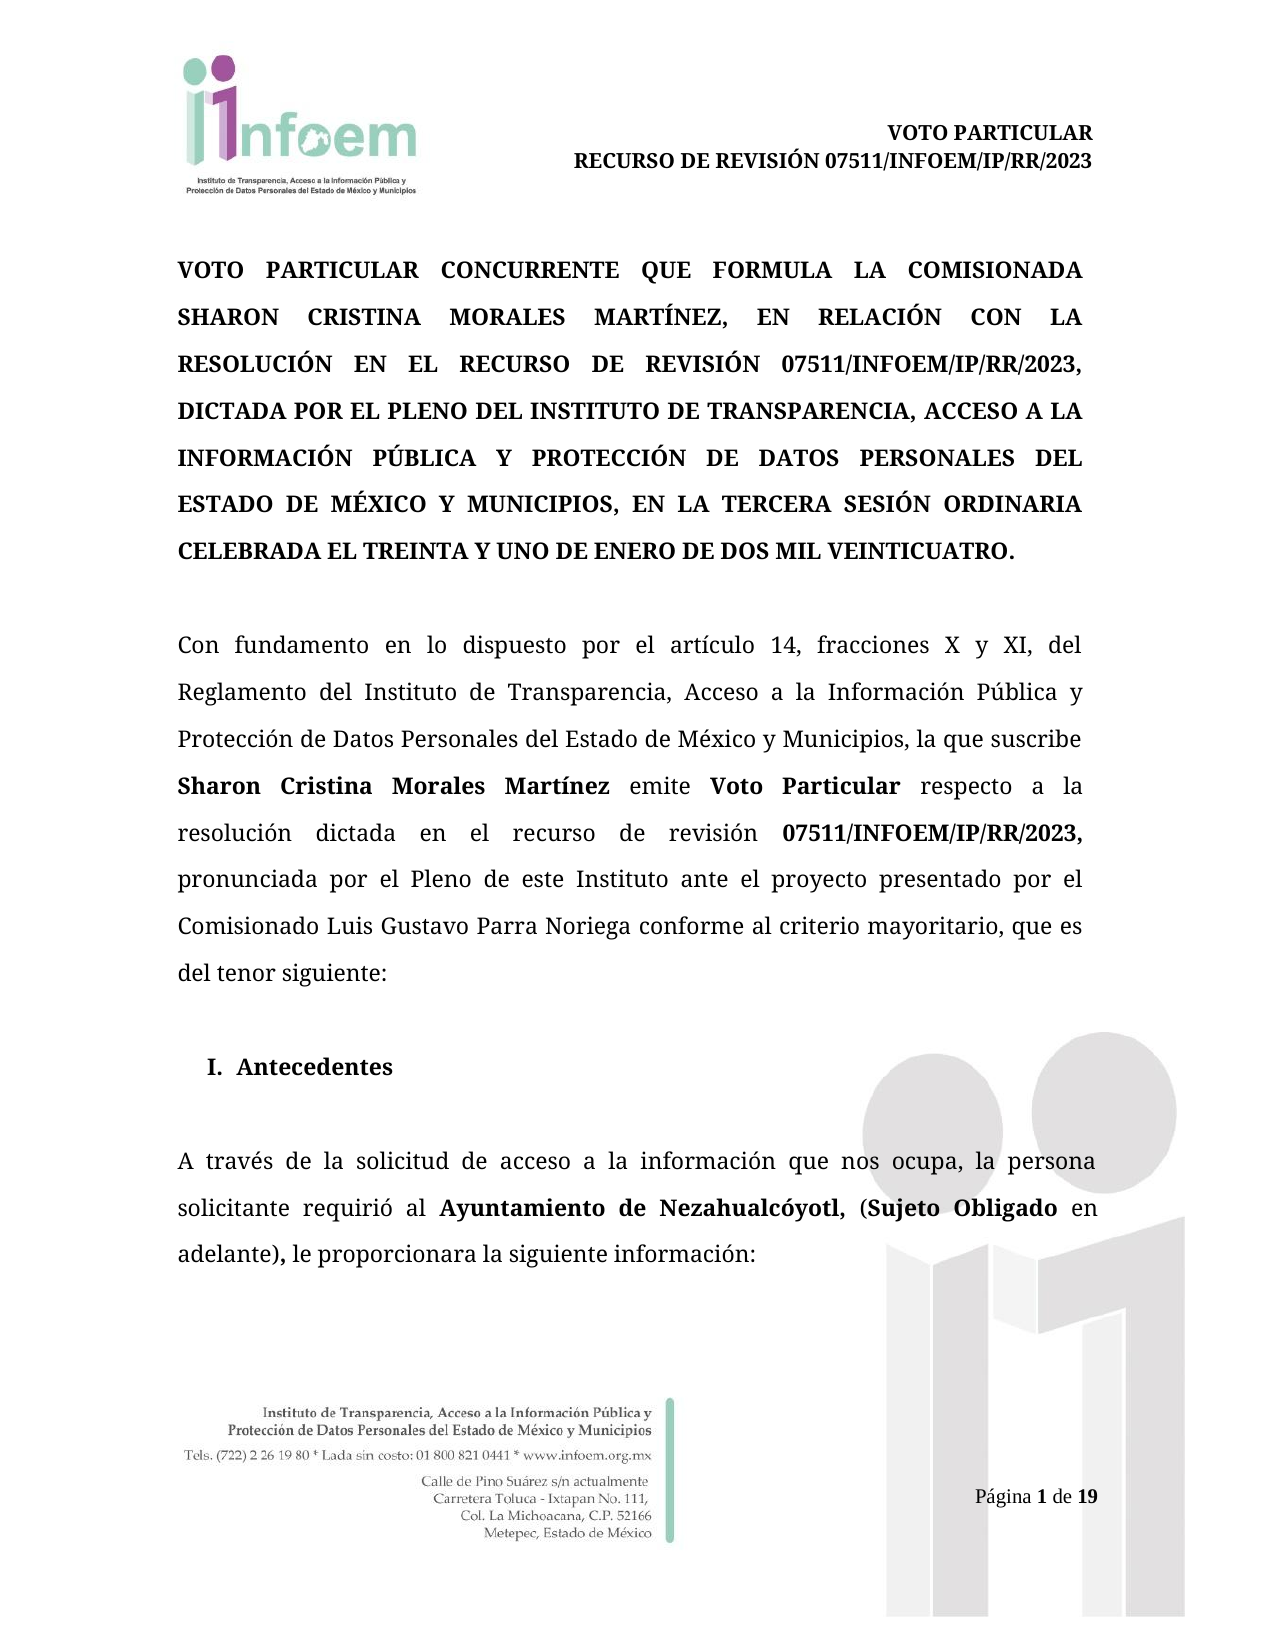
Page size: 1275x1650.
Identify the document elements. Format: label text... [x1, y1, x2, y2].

list Antecedentes [207, 1051, 1083, 1082]
text VOTO PARTICULAR CONCURRENTE QUE FORMULA LA COMISIONADA SHARON CRISTINA MORALES MARTÍNEZ, EN RELACIÓN CON LA RESOLUCIÓN EN EL RECURSO DE REVISIÓN 07511/INFOEM/IP/RR/2023, DICTADA POR EL PLENO DEL INSTITUTO DE TRANSPARENCIA, ACCESO A LA INFORMACIÓN PÚBLICA Y PROTECCIÓN DE DATOS PERSONALES DEL ESTADO DE MÉXICO Y MUNICIPIOS, EN LA TERCERA SESIÓN ORDINARIA CELEBRADA EL TREINTA Y UNO DE ENERO DE DOS MIL VEINTICUATRO. [177, 254, 1083, 566]
picture [68, 0, 1275, 1617]
text Con fundamento en lo dispuesto por el artículo 14, fracciones X y XI, del Reglamento del Instituto de Transparencia, Acceso a la Información Pública y Protección de Datos Personales del Estado de México y Municipios, la que suscribe Sharon Cristina Morales Martínez emite Voto Particular respecto a la resolución dictada en el recurso de revisión 07511/INFOEM/IP/RR/2023, pronunciada por el Pleno de este Instituto ante el proyecto presentado por el Comisionado Luis Gustavo Parra Noriega conforme al criterio mayoritario, que es del tenor siguiente: [177, 629, 1083, 988]
text A través de la solicitud de acceso a la información que nos ocupa, la persona solicitante requirió al Ayuntamiento de Nezahualcóyotl, (Sujeto Obligado en adelante), le proporcionara la siguiente información: [177, 1144, 1098, 1269]
